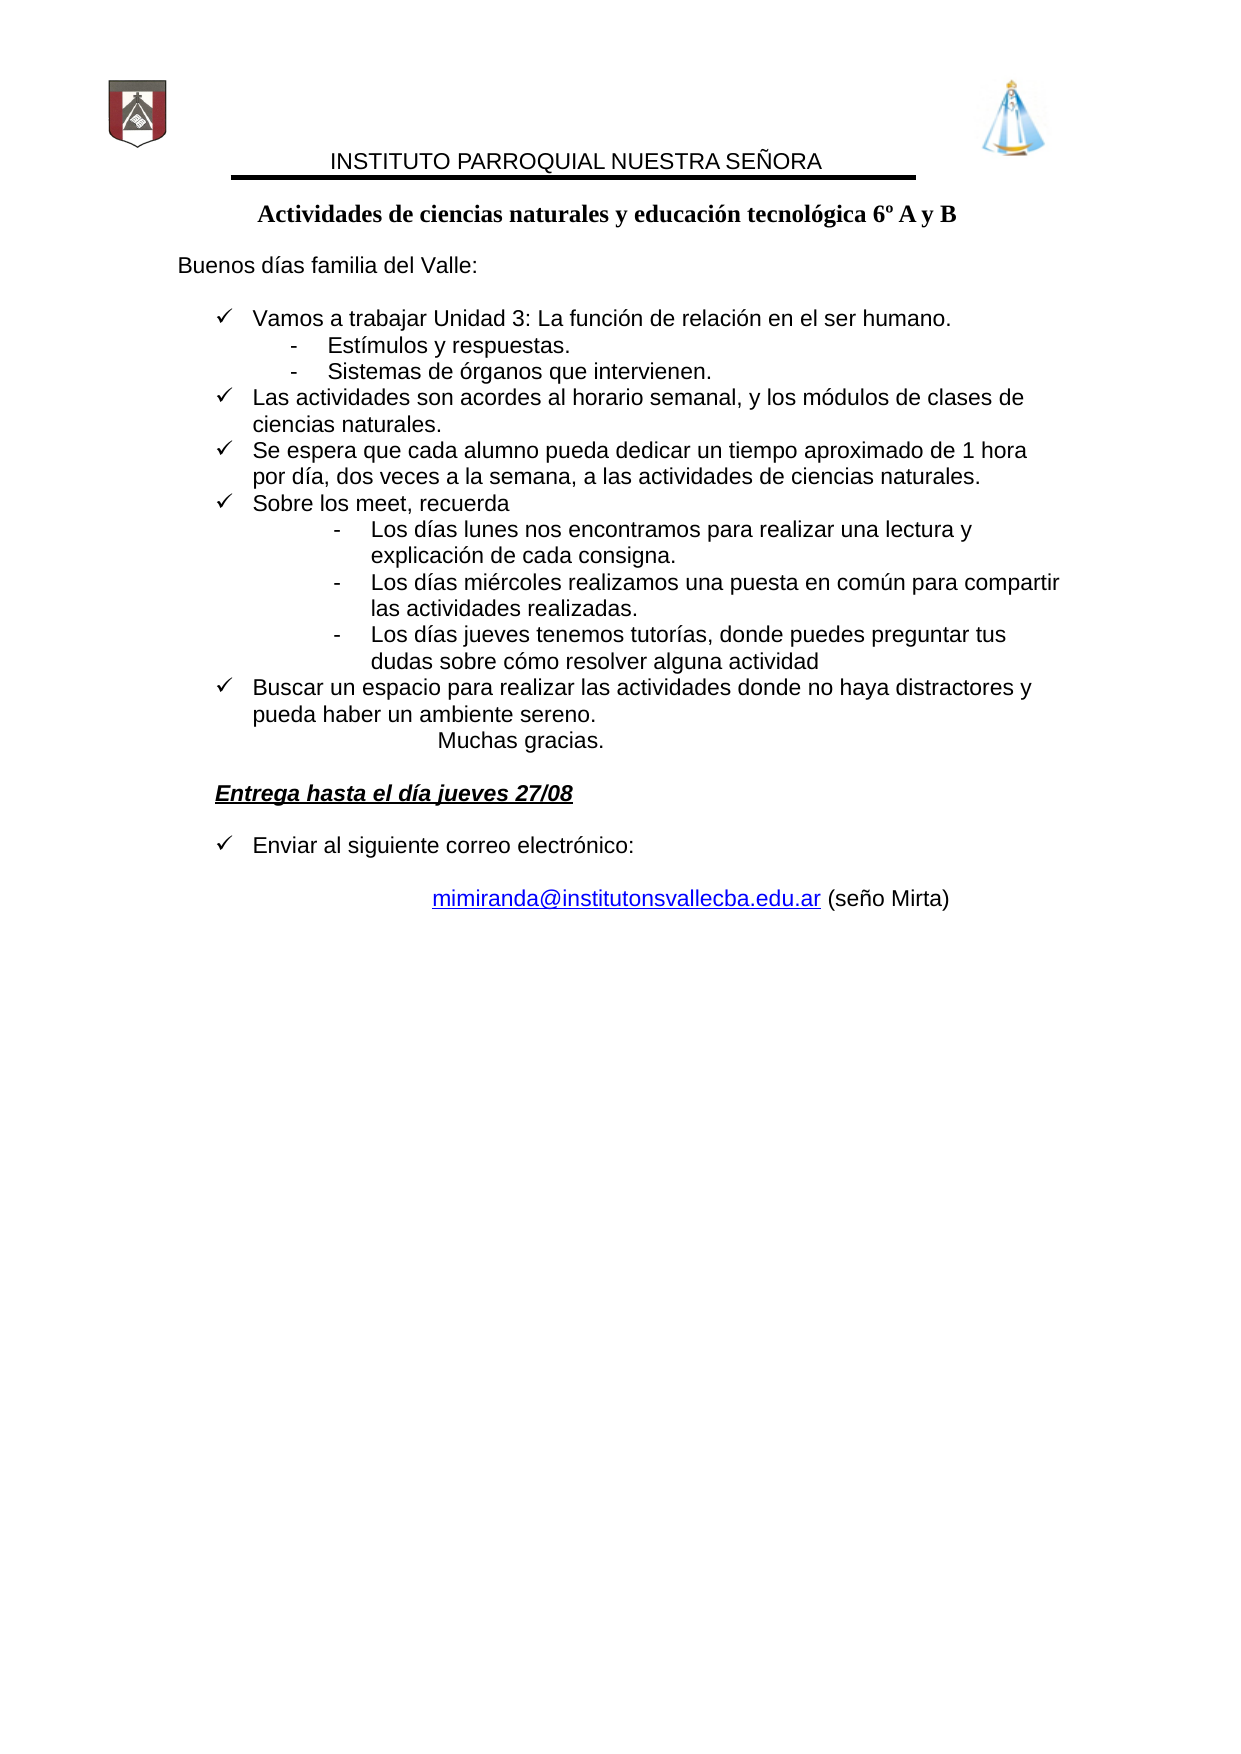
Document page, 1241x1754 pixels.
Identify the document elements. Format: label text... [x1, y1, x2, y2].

list Estímulos y respuestas. [290, 332, 1063, 358]
list Buscar un espacio para realizar las actividades donde no haya distractores y pueda haber un ambiente sereno. [215, 674, 1063, 727]
list Los días miércoles realizamos una puesta en común para compartir las actividades realizadas. [333, 569, 1063, 621]
list Las actividades son acordes al horario semanal, y los módulos de clases de ciencias naturales. [215, 384, 1063, 437]
list Sistemas de órganos que intervienen. [290, 358, 1063, 384]
text Entrega hasta el día jueves 27/08 [215, 779, 1063, 806]
text Buenos días familia del Valle: [177, 252, 1063, 279]
text Muchas gracias. [215, 727, 1063, 753]
text Actividades de ciencias naturales y educación tecnológica 6º A y B [177, 199, 1063, 227]
text mimiranda@institutonsvallecba.edu.ar (seño Mirta) [177, 885, 1063, 911]
list Los días lunes nos encontramos para realizar una lectura y explicación de cada consigna. [333, 516, 1063, 569]
list Los días jueves tenemos tutorías, donde puedes preguntar tus dudas sobre cómo resolver alguna actividad [333, 621, 1063, 674]
list Vamos a trabajar Unidad 3: La función de relación en el ser humano. [215, 305, 1063, 332]
picture [971, 70, 1054, 164]
list Sobre los meet, recuerda [215, 490, 1063, 516]
picture [107, 78, 168, 148]
list Se espera que cada alumno pueda dedicar un tiempo aproximado de 1 hora por día, dos veces a la semana, a las actividades de ciencias naturales. [215, 437, 1063, 490]
text INSTITUTO PARROQUIAL NUESTRA SEÑORA [177, 148, 1063, 174]
list Enviar al siguiente correo electrónico: [215, 832, 1063, 859]
